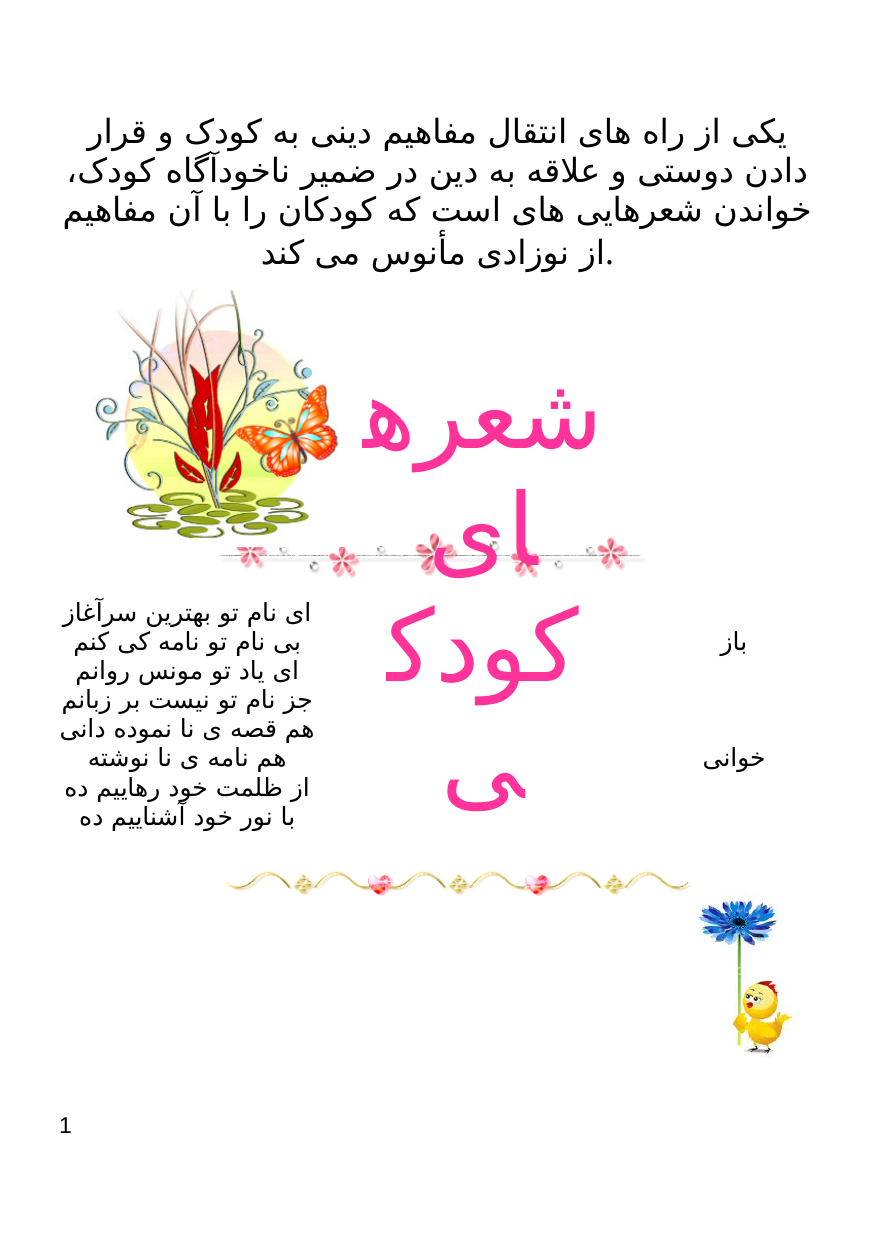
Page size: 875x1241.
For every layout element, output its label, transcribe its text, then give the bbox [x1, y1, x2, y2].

picture [225, 867, 832, 1062]
picture [92, 290, 647, 579]
text یکی از راه های انتقال مفاهیم دینی به کودک و قرار دادن دوستی و علاقه به دین در ضمیر ناخودآگاه کودک، خواندن شعرهایی های است که کودکان را با آن مفاهیم از نوزادی مأنوس می کند. [59, 112, 815, 274]
text ای نام تو بهترین سرآغاز بی نام تو نامه کی کنم باز ای یاد تو مونس روانم جز نام تو نیست بر زبانم هم قصه ی نا نموده دانی هم نامه ی نا نوشته خوانی از ظلمت خود رهاییم ده با نور خود آشناییم ده [59, 598, 815, 831]
